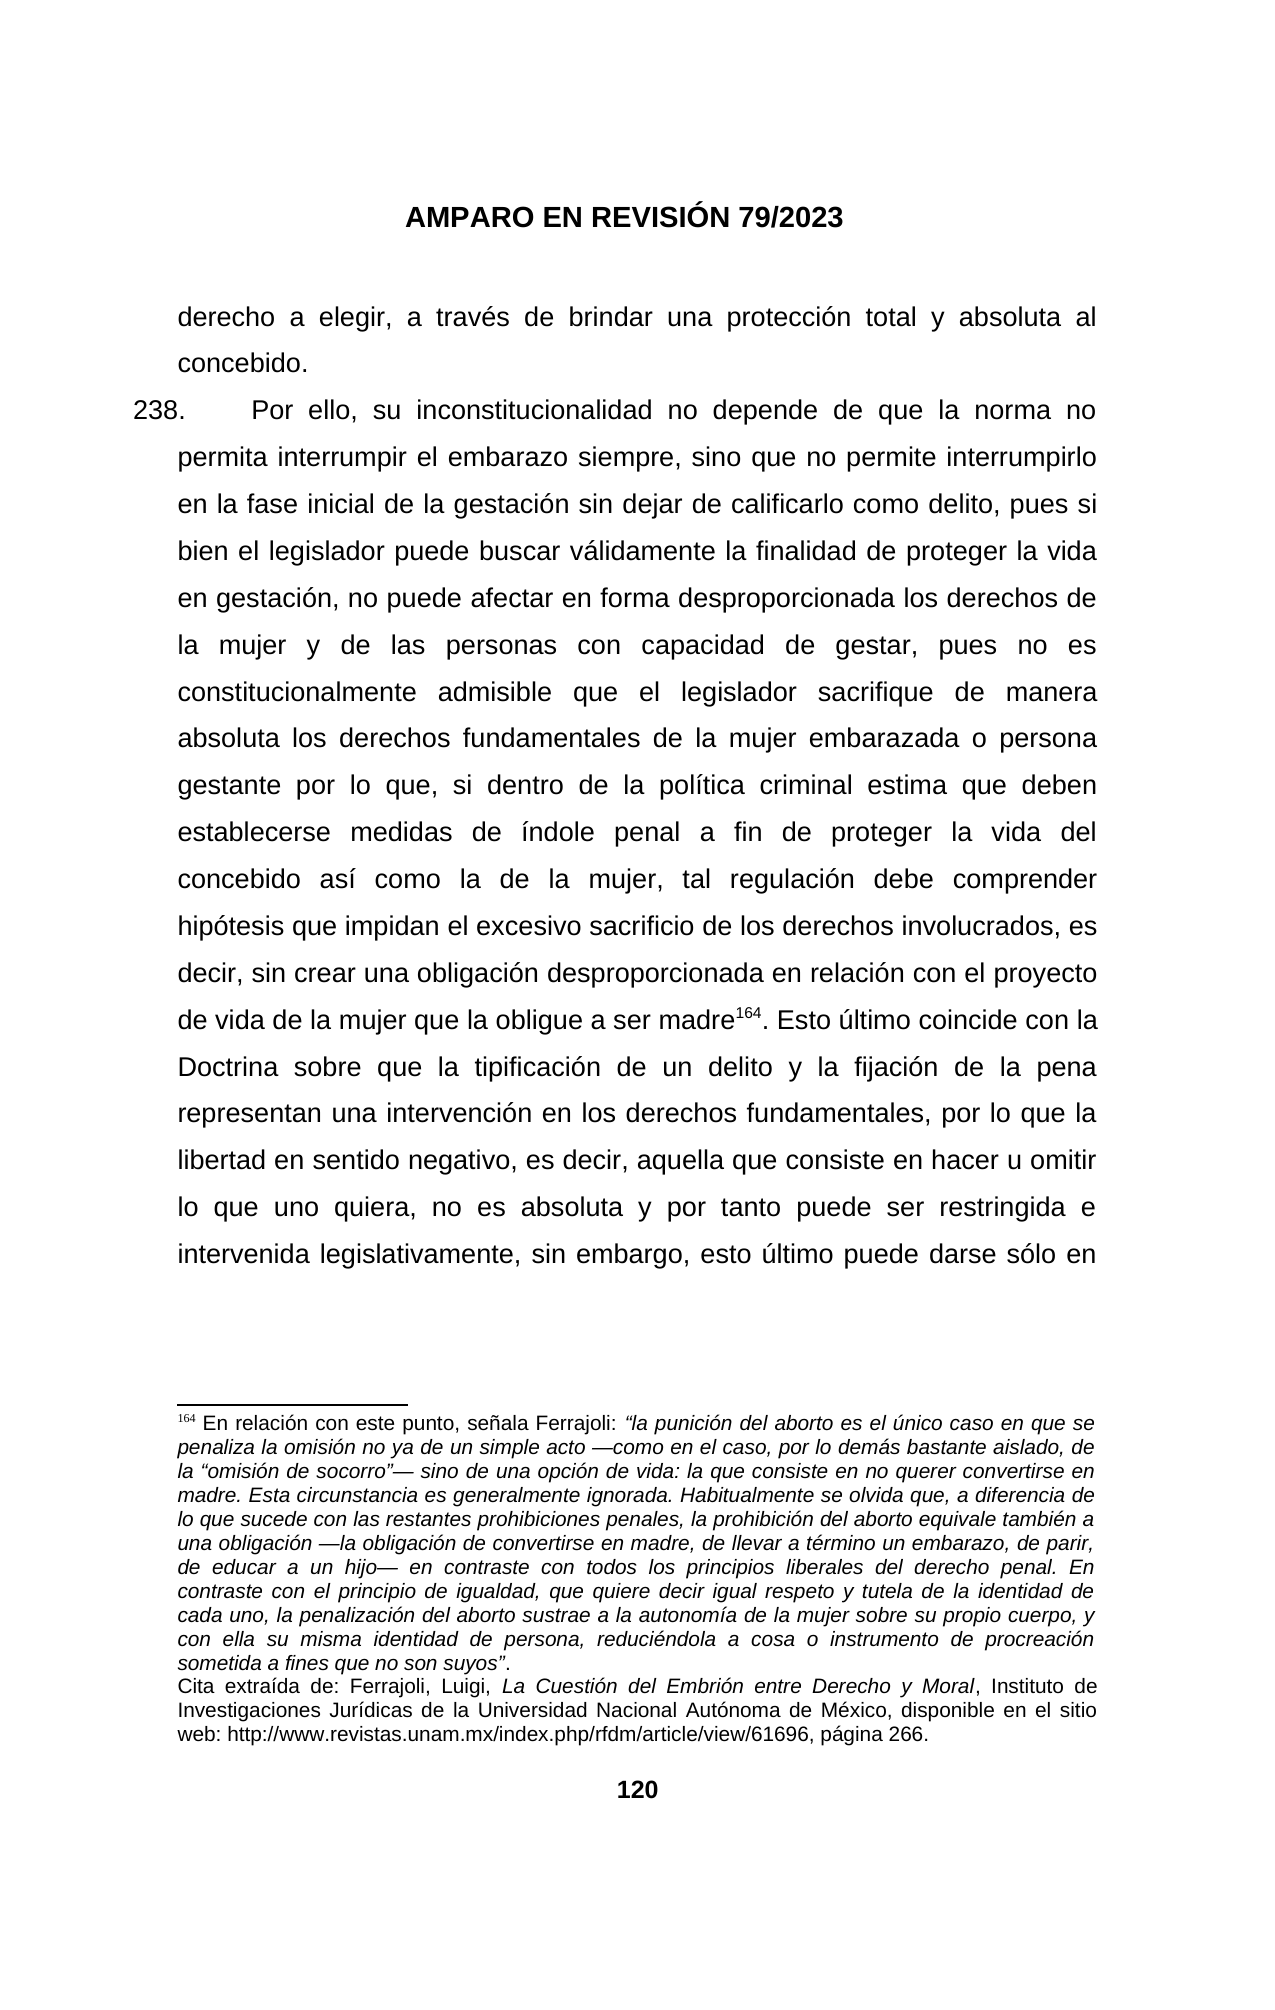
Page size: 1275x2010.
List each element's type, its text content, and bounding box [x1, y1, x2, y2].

list Por ello, su inconstitucionalidad no depende de que la norma no permita interrumpir el embarazo siempre, sino que no permite interrumpirlo en la fase inicial de la gestación sin dejar de calificarlo como delito, pues si bien el legislador puede buscar válidamente la finalidad de proteger la vida en gestación, no puede afectar en forma desproporcionada los derechos de la mujer y de las personas con capacidad de gestar, pues no es constitucionalmente admisible que el legislador sacrifique de manera absoluta los derechos fundamentales de la mujer embarazada o persona gestante por lo que, si dentro de la política criminal estima que deben establecerse medidas de índole penal a fin de proteger la vida del concebido así como la de la mujer, tal regulación debe comprender hipótesis que impidan el excesivo sacrificio de los derechos involucrados, es decir, sin crear una obligación desproporcionada en relación con el proyecto de vida de la mujer que la obligue a ser madre. Esto último coincide con la Doctrina sobre que la tipificación de un delito y la fijación de la pena representan una intervención en los derechos fundamentales, por lo que la libertad en sentido negativo, es decir, aquella que consiste en hacer u omitir lo que uno quiera, no es absoluta y por tanto puede ser restringida e intervenida legislativamente, sin embargo, esto último puede darse sólo en razón del favorecimiento de otros derechos y bienes constitucionales, siempre y cuando dicha restricción a la libertad no sea desproporcionada. [133, 394, 1098, 1269]
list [133, 301, 1098, 379]
